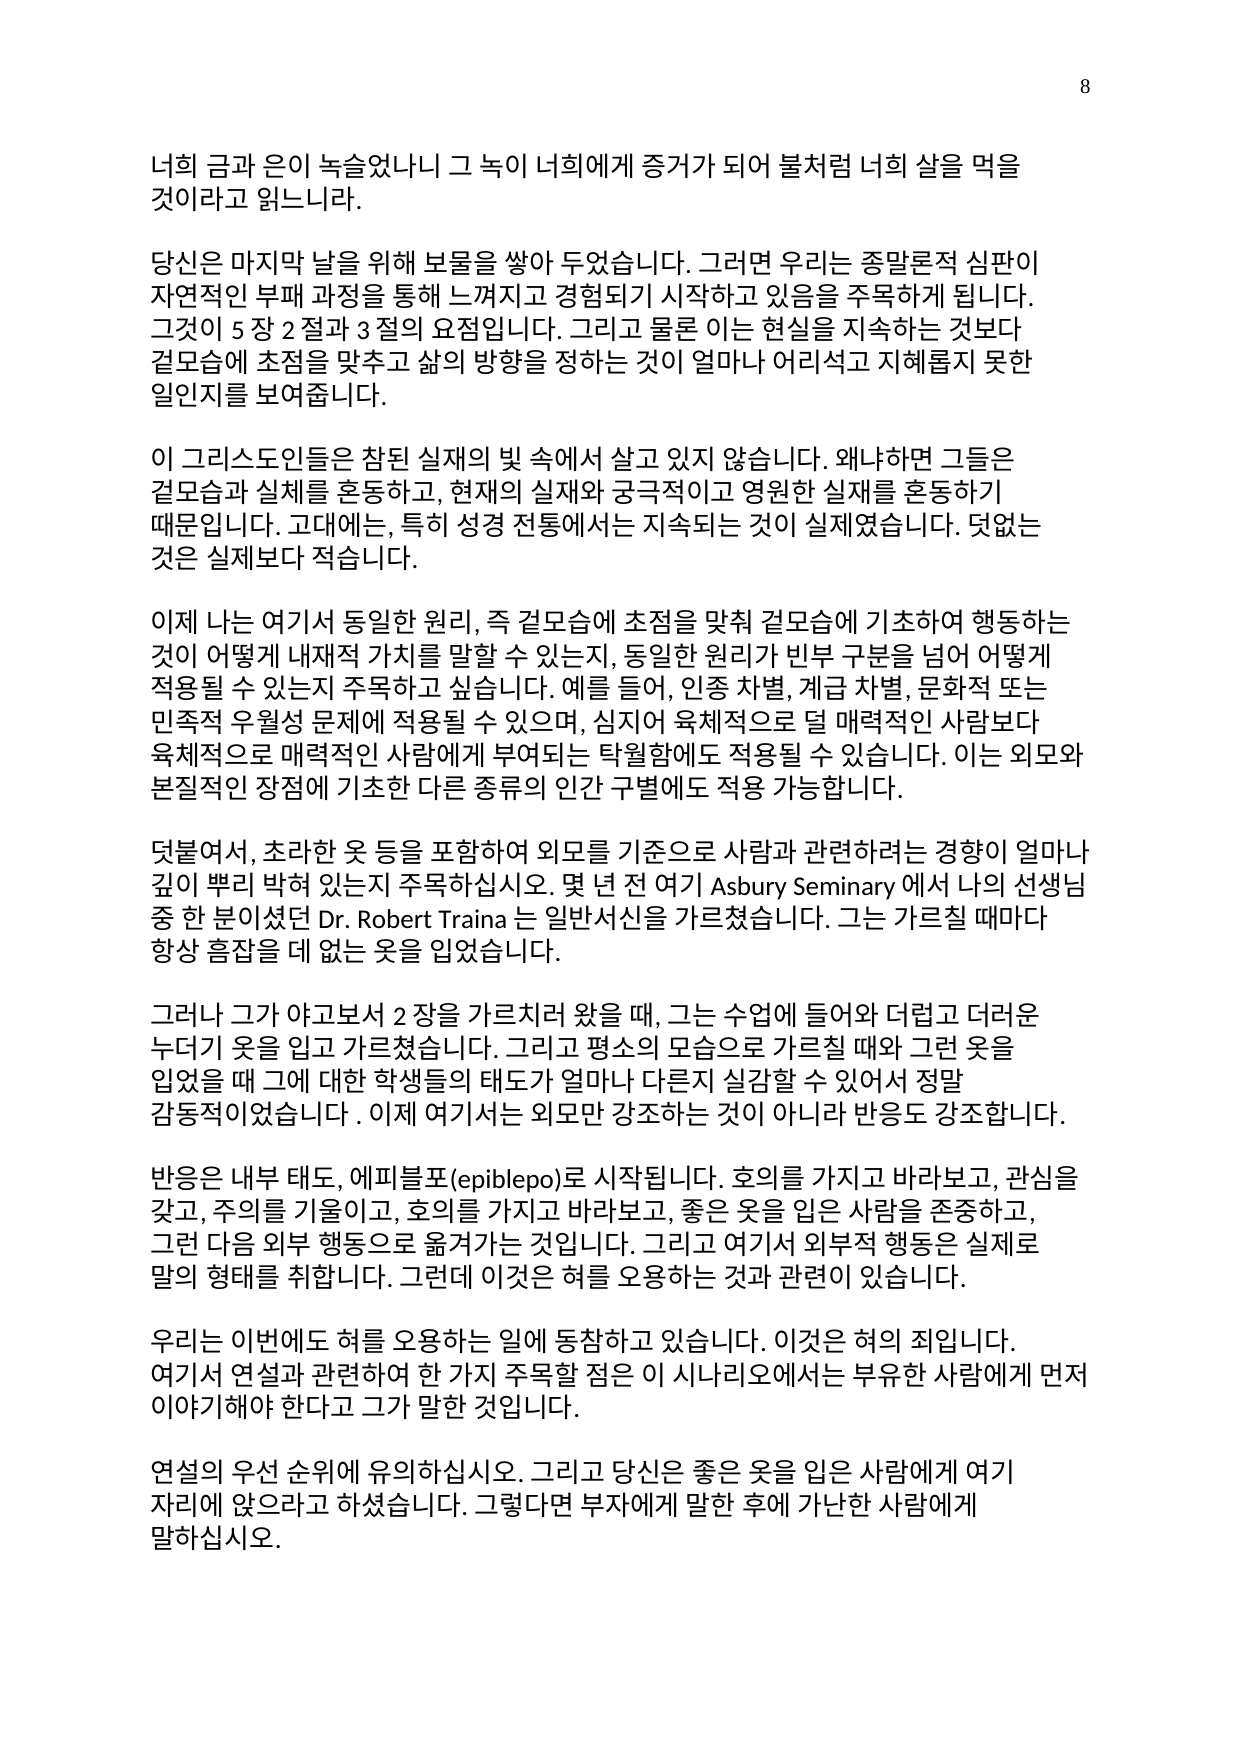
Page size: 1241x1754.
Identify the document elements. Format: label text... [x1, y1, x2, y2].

text 연설의 우선 순위에 유의하십시오. 그리고 당신은 좋은 옷을 입은 사람에게 여기 자리에 앉으라고 하셨습니다. 그렇다면 부자에게 말한 후에 가난한 사람에게 말하십시오. [150, 1456, 1090, 1555]
text 덧붙여서, 초라한 옷 등을 포함하여 외모를 기준으로 사람과 관련하려는 경향이 얼마나 깊이 뿌리 박혀 있는지 주목하십시오. 몇 년 전 여기 Asbury Seminary에서 나의 선생님 중 한 분이셨던 Dr. Robert Traina는 일반서신을 가르쳤습니다. 그는 가르칠 때마다 항상 흠잡을 데 없는 옷을 입었습니다. [150, 836, 1090, 968]
text 우리는 이번에도 혀를 오용하는 일에 동참하고 있습니다. 이것은 혀의 죄입니다. 여기서 연설과 관련하여 한 가지 주목할 점은 이 시나리오에서는 부유한 사람에게 먼저 이야기해야 한다고 그가 말한 것입니다. [150, 1326, 1090, 1425]
text 이제 나는 여기서 동일한 원리, 즉 겉모습에 초점을 맞춰 겉모습에 기초하여 행동하는 것이 어떻게 내재적 가치를 말할 수 있는지, 동일한 원리가 빈부 구분을 넘어 어떻게 적용될 수 있는지 주목하고 싶습니다. 예를 들어, 인종 차별, 계급 차별, 문화적 또는 민족적 우월성 문제에 적용될 수 있으며, 심지어 육체적으로 덜 매력적인 사람보다 육체적으로 매력적인 사람에게 부여되는 탁월함에도 적용될 수 있습니다. 이는 외모와 본질적인 장점에 기초한 다른 종류의 인간 구별에도 적용 가능합니다. [150, 607, 1090, 805]
text 이 그리스도인들은 참된 실재의 빛 속에서 살고 있지 않습니다. 왜냐하면 그들은 겉모습과 실체를 혼동하고, 현재의 실재와 궁극적이고 영원한 실재를 혼동하기 때문입니다. 고대에는, 특히 성경 전통에서는 지속되는 것이 실제였습니다. 덧없는 것은 실제보다 적습니다. [150, 443, 1090, 576]
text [150, 150, 1090, 216]
text 당신은 마지막 날을 위해 보물을 쌓아 두었습니다. 그러면 우리는 종말론적 심판이 자연적인 부패 과정을 통해 느껴지고 경험되기 시작하고 있음을 주목하게 됩니다. 그것이 5장 2절과 3절의 요점입니다. 그리고 물론 이는 현실을 지속하는 것보다 겉모습에 초점을 맞추고 삶의 방향을 정하는 것이 얼마나 어리석고 지혜롭지 못한 일인지를 보여줍니다. [150, 247, 1090, 412]
text 그러나 그가 야고보서 2장을 가르치러 왔을 때, 그는 수업에 들어와 더럽고 더러운 누더기 옷을 입고 가르쳤습니다. 그리고 평소의 모습으로 가르칠 때와 그런 옷을 입었을 때 그에 대한 학생들의 태도가 얼마나 다른지 실감할 수 있어서 정말 감동적이었습니다 . 이제 여기서는 외모만 강조하는 것이 아니라 반응도 강조합니다. [150, 999, 1090, 1131]
text 반응은 내부 태도, 에피블포(epiblepo)로 시작됩니다. 호의를 가지고 바라보고, 관심을 갖고, 주의를 기울이고, 호의를 가지고 바라보고, 좋은 옷을 입은 사람을 존중하고, 그런 다음 외부 행동으로 옮겨가는 것입니다. 그리고 여기서 외부적 행동은 실제로 말의 형태를 취합니다. 그런데 이것은 혀를 오용하는 것과 관련이 있습니다. [150, 1162, 1090, 1294]
